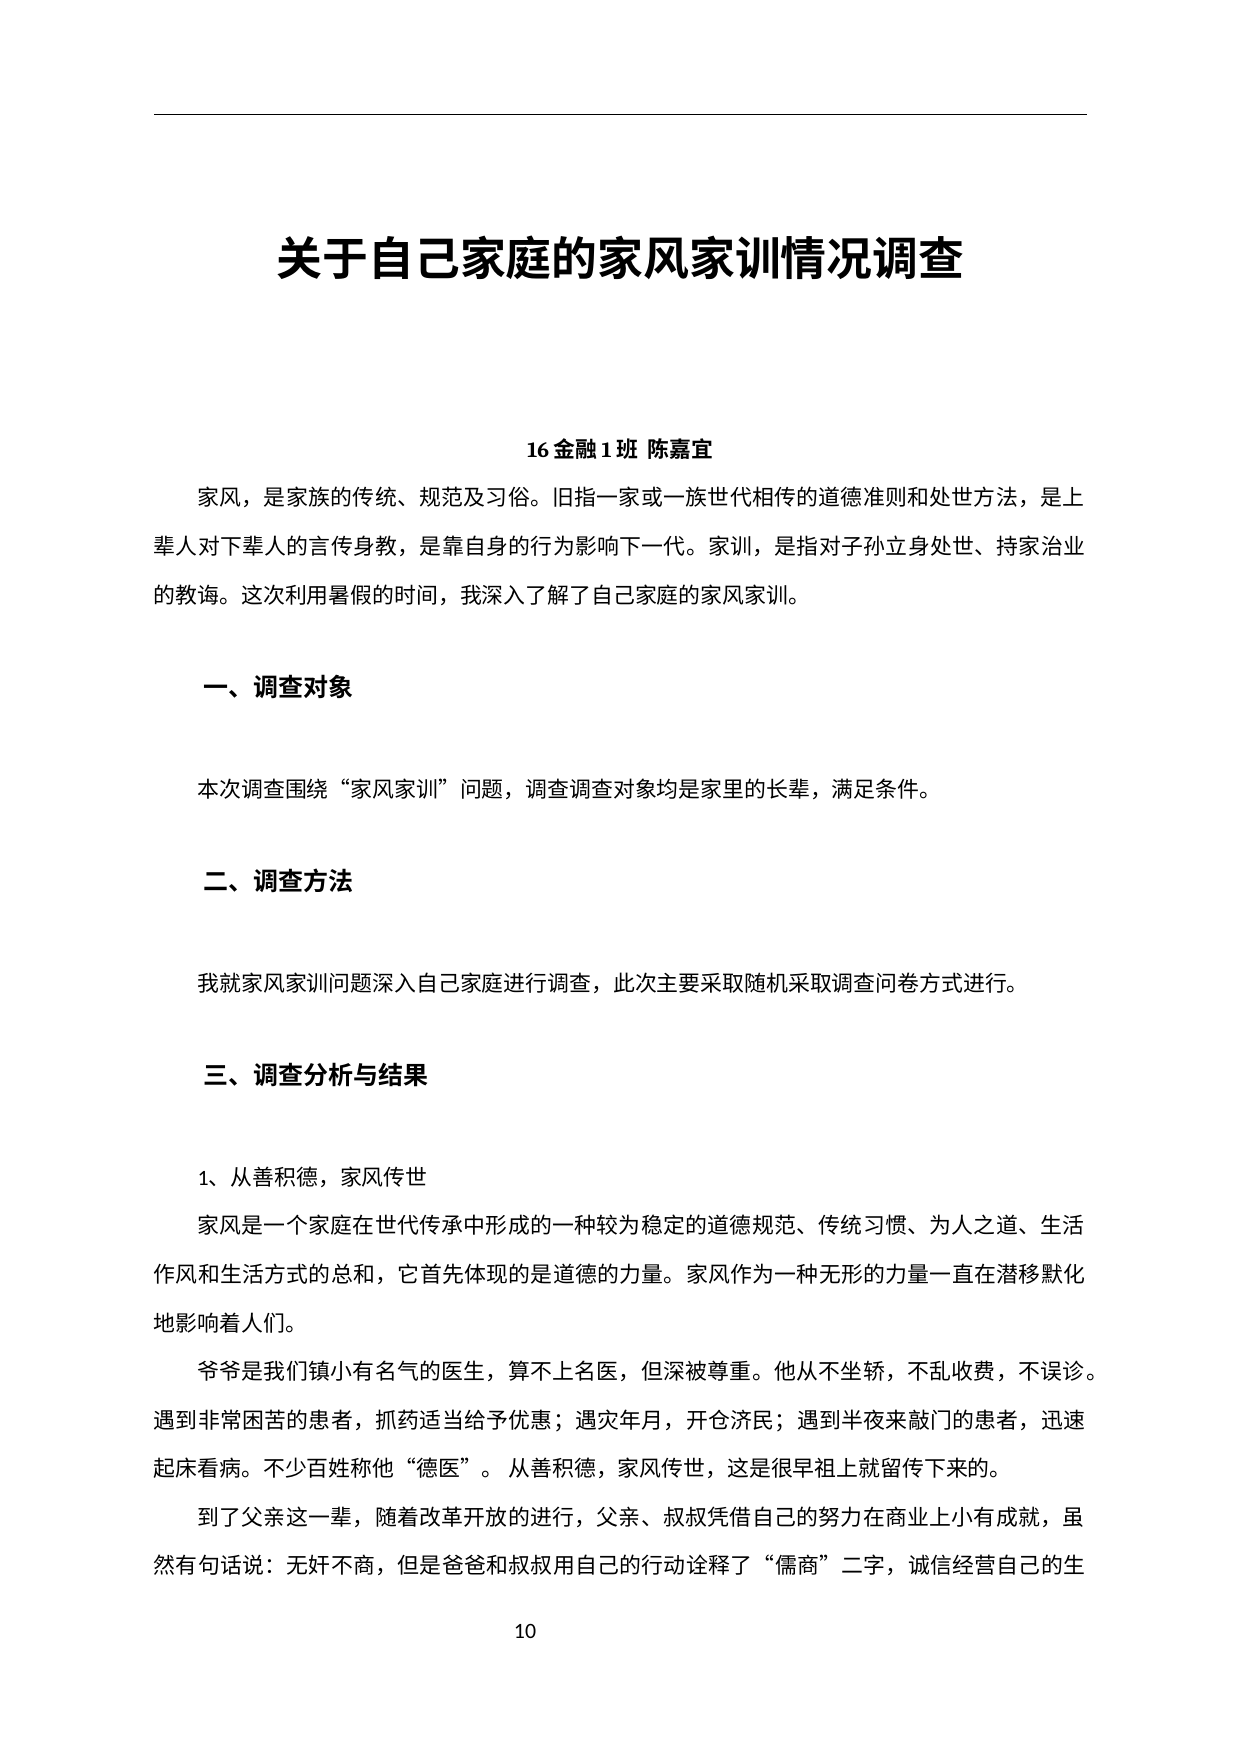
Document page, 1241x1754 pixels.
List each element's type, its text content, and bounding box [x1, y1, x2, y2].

subtitle 一、调查对象 [153, 653, 1087, 718]
subtitle 16金融1班 陈嘉宜 [153, 432, 1087, 464]
subtitle 二、调查方法 [153, 847, 1087, 912]
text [153, 1499, 1087, 1581]
text 我就家风家训问题深入自己家庭进行调查，此次主要采取随机采取调查问卷方式进行。 [153, 965, 1087, 998]
text 1、从善积德，家风传世 [153, 1159, 1087, 1192]
subtitle 三、调查分析与结果 [153, 1041, 1087, 1106]
subtitle 关于自己家庭的家风家训情况调查 [153, 206, 1087, 304]
text 家风，是家族的传统、规范及习俗。旧指一家或一族世代相传的道德准则和处世方法，是上辈人对下辈人的言传身教，是靠自身的行为影响下一代。家训，是指对子孙立身处世、持家治业的教诲。这次利用暑假的时间，我深入了解了自己家庭的家风家训。 [153, 480, 1087, 610]
text 本次调查围绕“家风家训”问题，调查调查对象均是家里的长辈，满足条件。 [153, 771, 1087, 804]
text 家风是一个家庭在世代传承中形成的一种较为稳定的道德规范、传统习惯、为人之道、生活作风和生活方式的总和，它首先体现的是道德的力量。家风作为一种无形的力量一直在潜移默化地影响着人们。 [153, 1208, 1087, 1338]
text 爷爷是我们镇小有名气的医生，算不上名医，但深被尊重。他从不坐轿，不乱收费，不误诊。遇到非常困苦的患者，抓药适当给予优惠；遇灾年月，开仓济民；遇到半夜来敲门的患者，迅速起床看病。不少百姓称他“德医”。 从善积德，家风传世，这是很早祖上就留传下来的。 [153, 1353, 1087, 1483]
